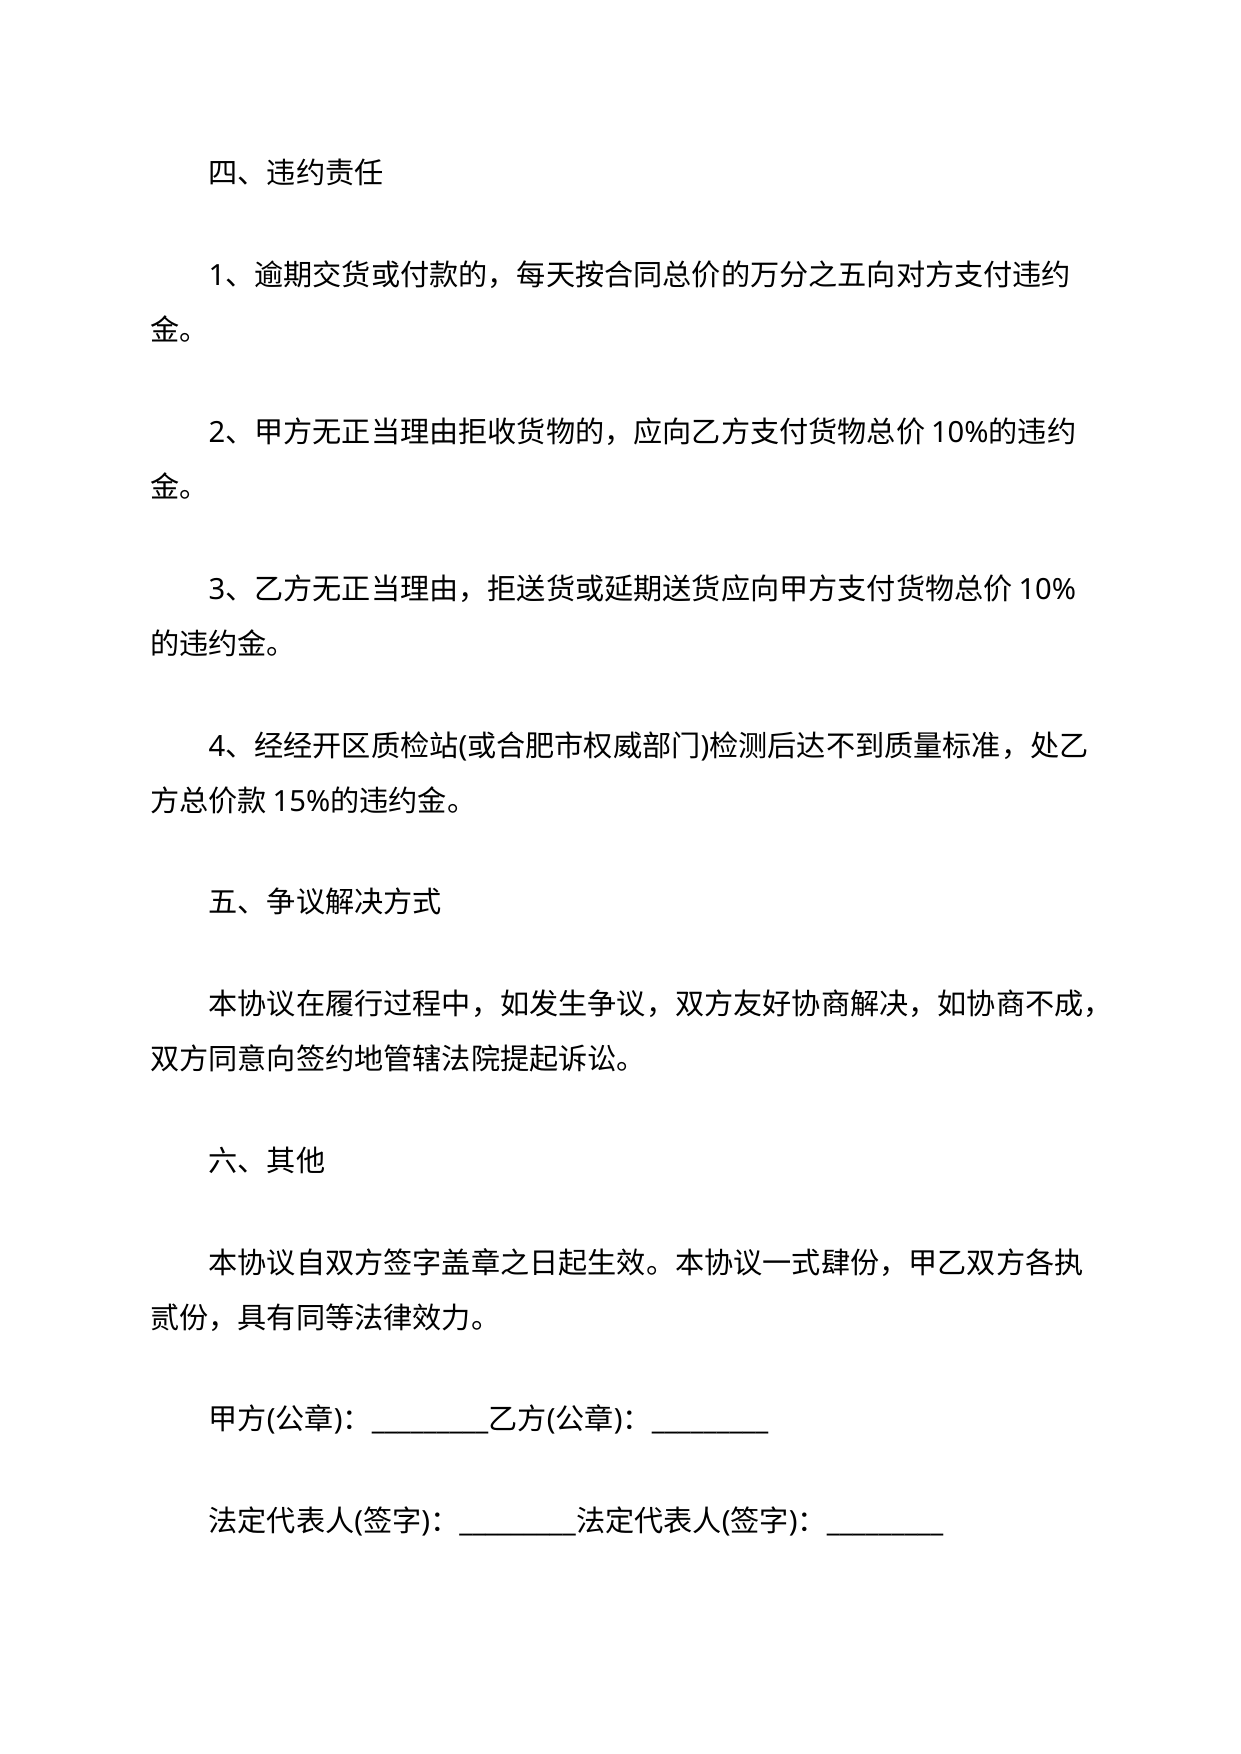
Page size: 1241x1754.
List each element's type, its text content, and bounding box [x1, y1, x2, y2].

text 4、经经开区质检站(或合肥市权威部门)检测后达不到质量标准，处乙方总价款15%的违约金。 [150, 722, 1090, 819]
text 四、违约责任 [150, 150, 1090, 192]
text 本协议在履行过程中，如发生争议，双方友好协商解决，如协商不成，双方同意向签约地管辖法院提起诉讼。 [150, 981, 1090, 1078]
text 甲方(公章)：_________乙方(公章)：_________ [150, 1396, 1090, 1438]
text 2、甲方无正当理由拒收货物的，应向乙方支付货物总价10%的违约金。 [150, 408, 1090, 506]
text 六、其他 [150, 1137, 1090, 1180]
text 3、乙方无正当理由，拒送货或延期送货应向甲方支付货物总价10%的违约金。 [150, 565, 1090, 663]
text 1、逾期交货或付款的，每天按合同总价的万分之五向对方支付违约金。 [150, 252, 1090, 349]
text 五、争议解决方式 [150, 879, 1090, 921]
text 法定代表人(签字)：_________法定代表人(签字)：_________ [150, 1498, 1090, 1540]
text 本协议自双方签字盖章之日起生效。本协议一式肆份，甲乙双方各执贰份，具有同等法律效力。 [150, 1239, 1090, 1336]
